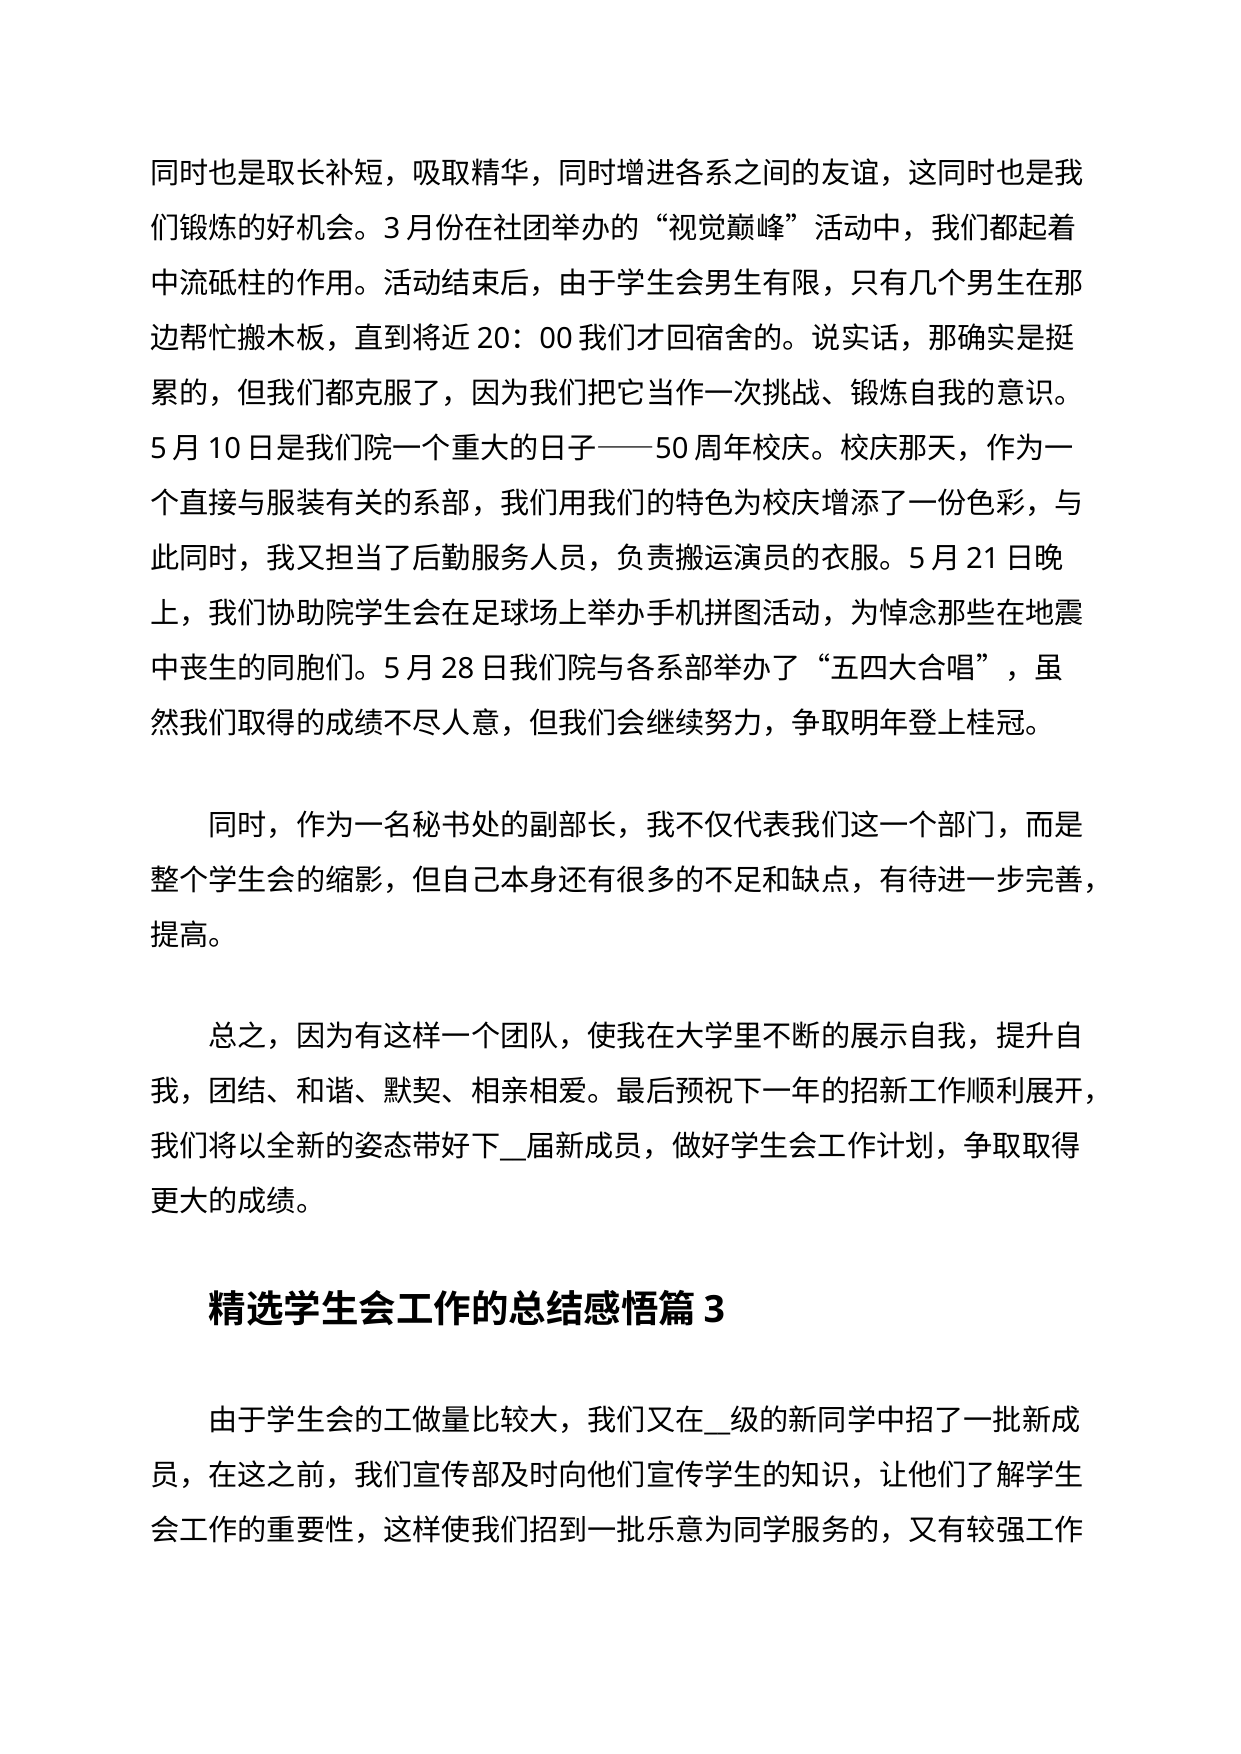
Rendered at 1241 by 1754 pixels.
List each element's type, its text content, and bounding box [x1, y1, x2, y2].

text 总之，因为有这样一个团队，使我在大学里不断的展示自我，提升自我，团结、和谐、默契、相亲相爱。最后预祝下一年的招新工作顺利展开，我们将以全新的姿态带好下__届新成员，做好学生会工作计划，争取取得更大的成绩。 [150, 1013, 1090, 1220]
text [150, 150, 1090, 742]
text 精选学生会工作的总结感悟篇3 [150, 1279, 1090, 1334]
text 同时，作为一名秘书处的副部长，我不仅代表我们这一个部门，而是整个学生会的缩影，但自己本身还有很多的不足和缺点，有待进一步完善，提高。 [150, 801, 1090, 953]
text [150, 1397, 1090, 1549]
